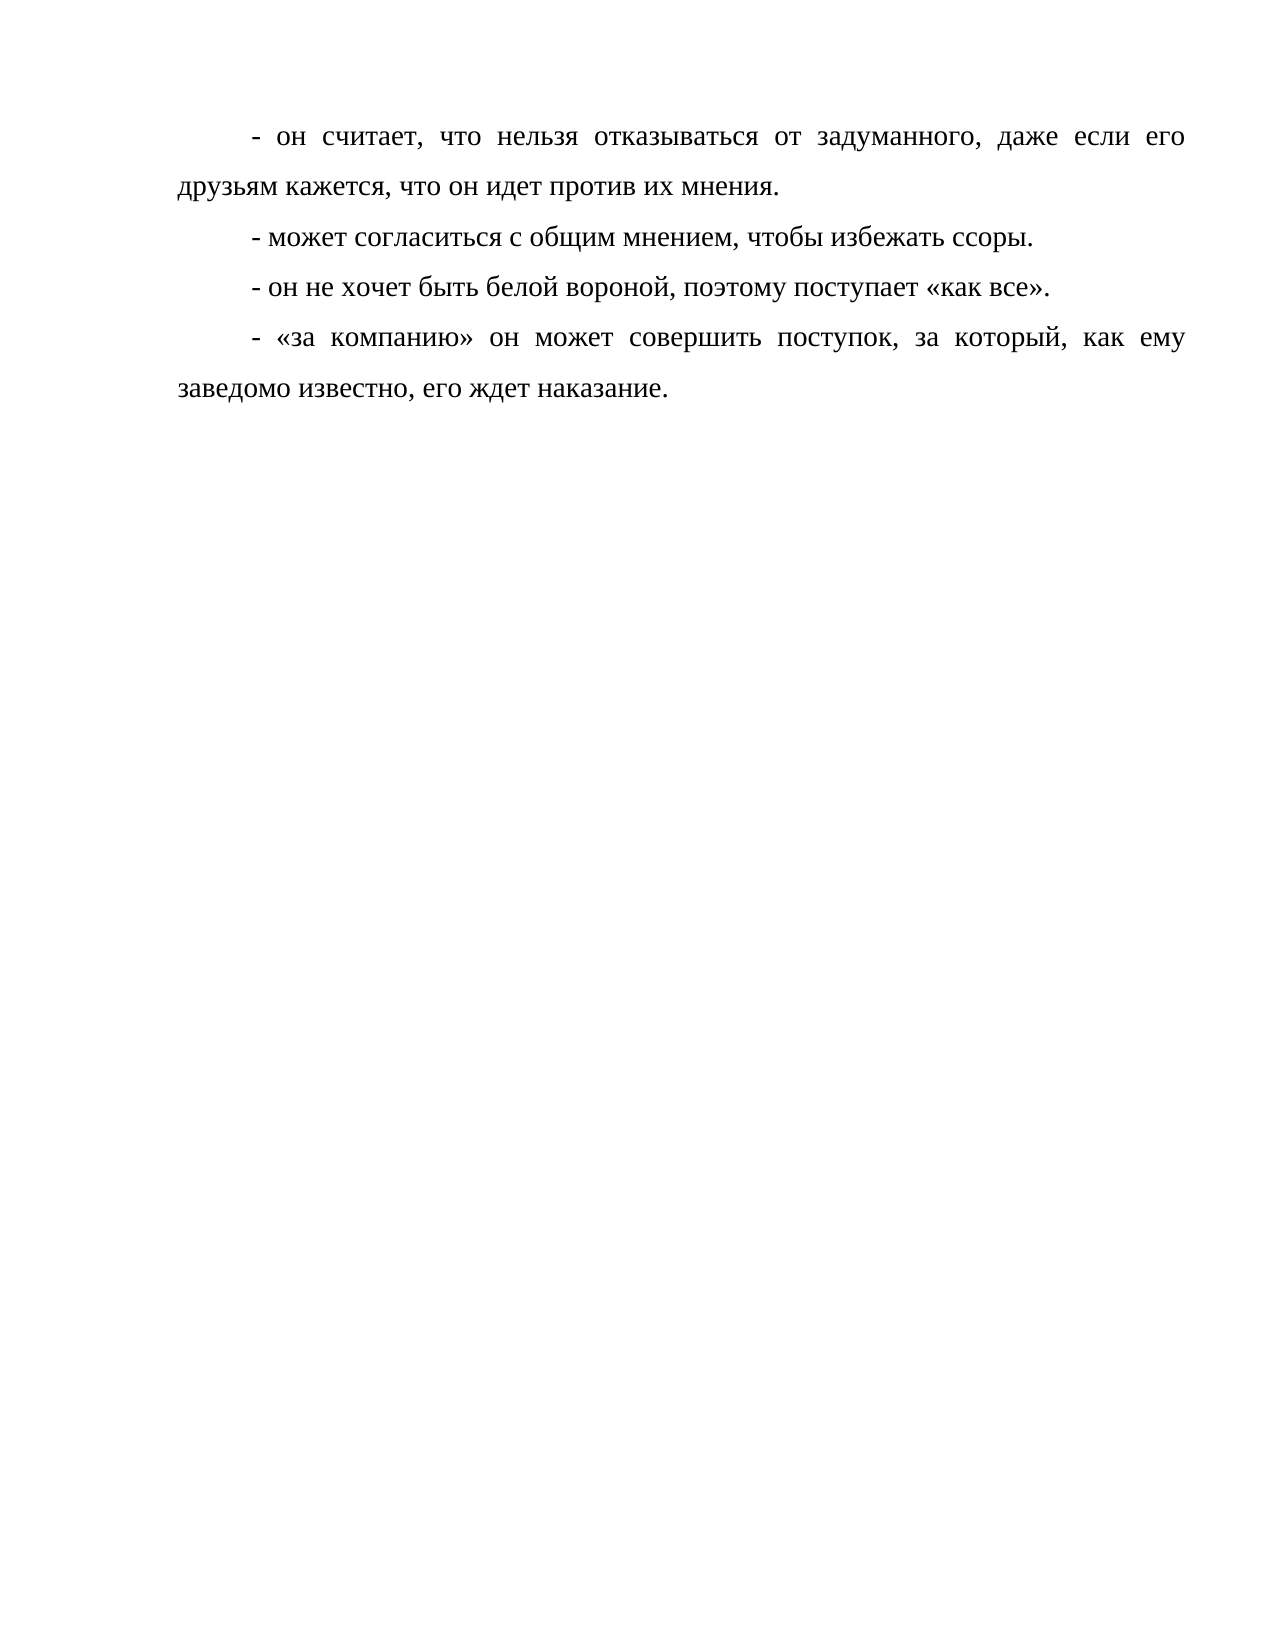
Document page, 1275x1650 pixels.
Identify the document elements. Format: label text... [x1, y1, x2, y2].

text - он считает, что нельзя отказываться от задуманного, даже если его друзьям кажется, что он идет против их мнения. [177, 118, 1186, 202]
text - он не хочет быть белой вороной, поэтому поступает «как все». [177, 269, 1186, 303]
text - может согласиться с общим мнением, чтобы избежать ссоры. [177, 219, 1186, 252]
text - «за компанию» он может совершить поступок, за который, как ему заведомо известно, его ждет наказание. [177, 319, 1186, 403]
